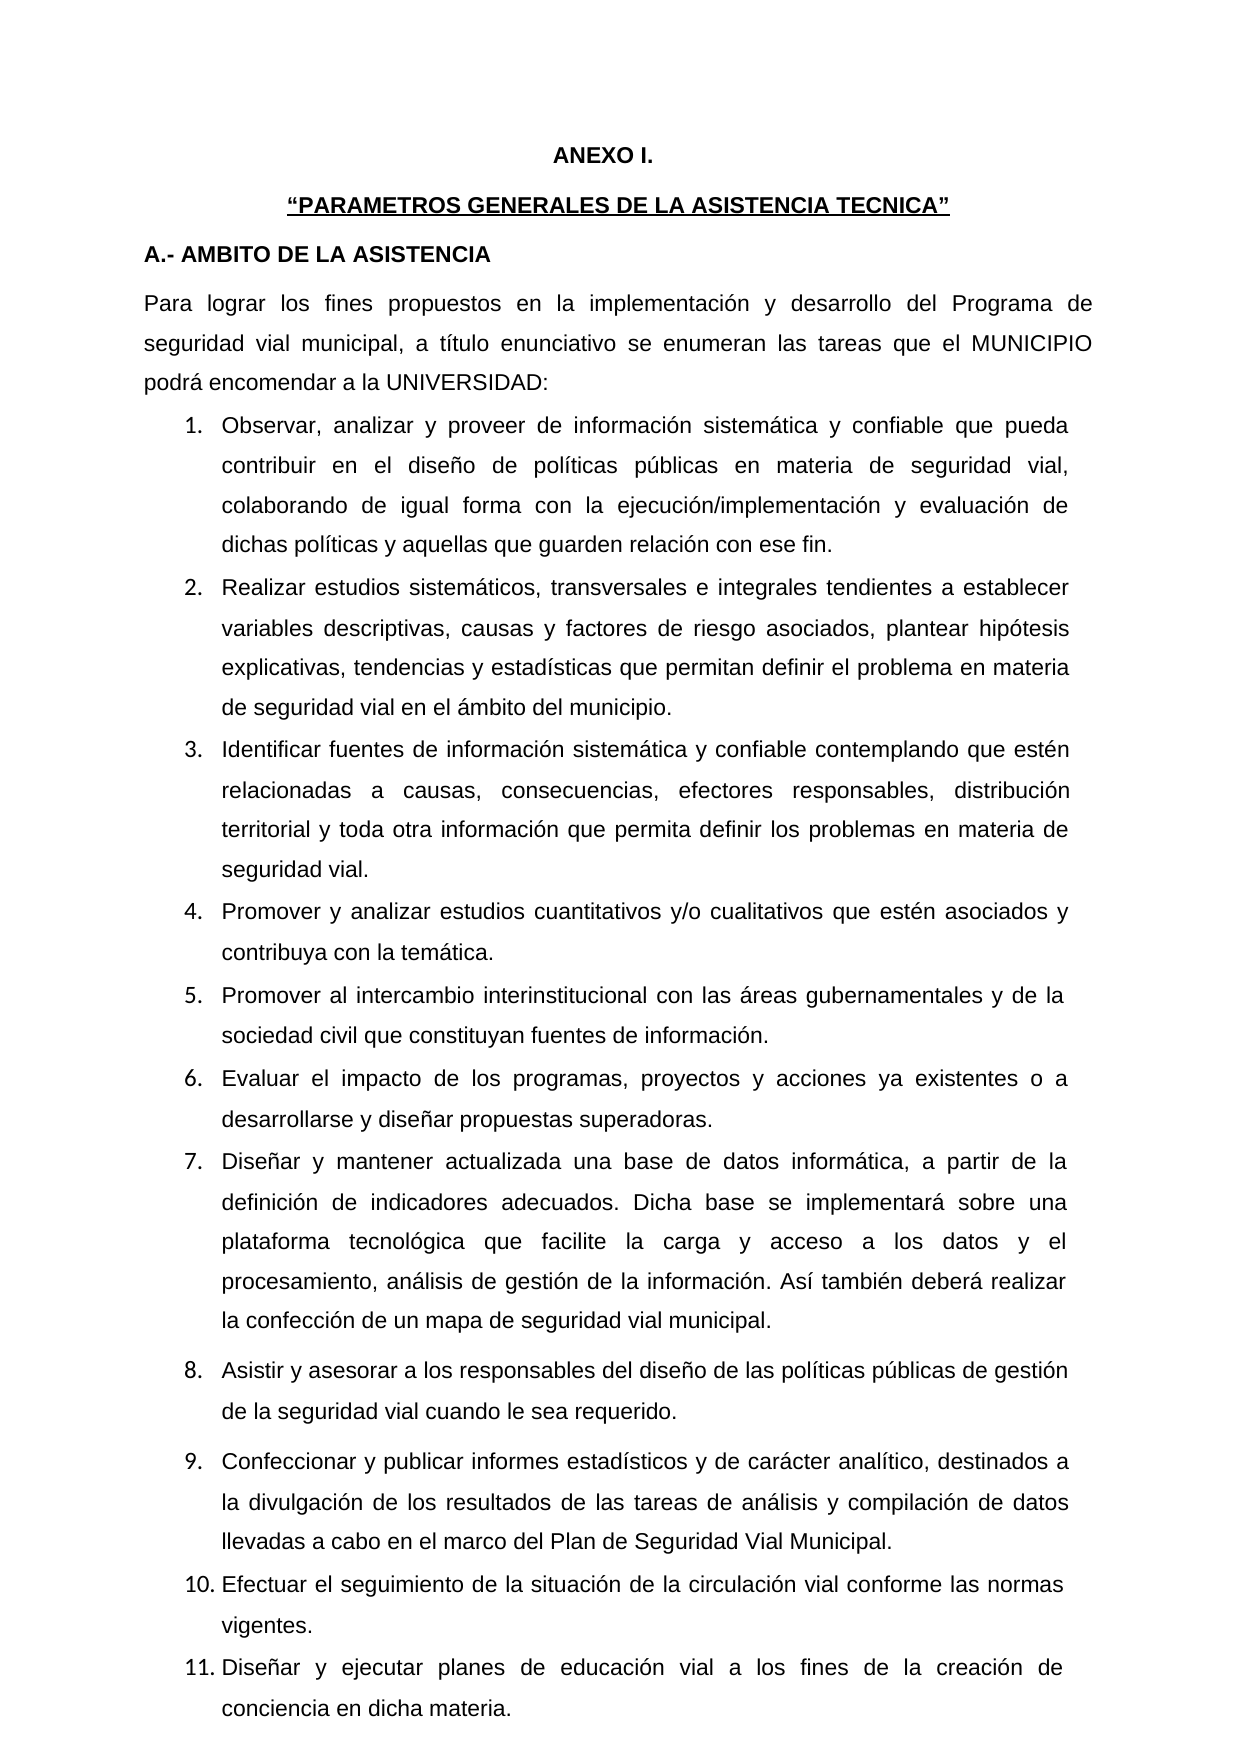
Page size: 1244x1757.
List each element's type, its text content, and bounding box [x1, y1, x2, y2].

list Confeccionar y publicar informes estadísticos y de carácter analítico, destinados a la divulgación de los resultados de las tareas de análisis y compilación de datos llevadas a cabo en el marco del Plan de Seguridad Vial Municipal. [184, 1445, 1069, 1554]
list Evaluar el impacto de los programas, proyectos y acciones ya existentes o a desarrollarse y diseñar propuestas superadoras. [184, 1062, 1069, 1132]
subtitle A.- AMBITO DE LA ASISTENCIA [144, 241, 1094, 267]
list Promover y analizar estudios cuantitativos y/o cualitativos que estén asociados y contribuya con la temática. [184, 896, 1069, 966]
list Diseñar y mantener actualizada una base de datos informática, a partir de la definición de indicadores adecuados. Dicha base se implementará sobre una plataforma tecnológica que facilite la carga y acceso a los datos y el procesamiento, análisis de gestión de la información. Así también deberá realizar la confección de un mapa de seguridad vial municipal. [184, 1145, 1067, 1333]
list Promover al intercambio interinstitucional con las áreas gubernamentales y de la sociedad civil que constituyan fuentes de información. [184, 979, 1064, 1049]
list Asistir y asesorar a los responsables del diseño de las políticas públicas de gestión de la seguridad vial cuando le sea requerido. [184, 1354, 1069, 1424]
text “PARAMETROS GENERALES DE LA ASISTENCIA TECNICA” [258, 192, 978, 218]
list Realizar estudios sistemáticos, transversales e integrales tendientes a establecer variables descriptivas, causas y factores de riesgo asociados, plantear hipótesis explicativas, tendencias y estadísticas que permitan definir el problema en materia de seguridad vial en el ámbito del municipio. [184, 571, 1070, 720]
list Identificar fuentes de información sistemática y confiable contemplando que estén relacionadas a causas, consecuencias, efectores responsables, distribución territorial y toda otra información que permita definir los problemas en materia de seguridad vial. [184, 733, 1070, 882]
list Observar, analizar y proveer de información sistemática y confiable que pueda contribuir en el diseño de políticas públicas en materia de seguridad vial, colaborando de igual forma con la ejecución/implementación y evaluación de dichas políticas y aquellas que guarden relación con ese fin. [184, 409, 1070, 558]
subtitle ANEXO I. [144, 142, 1062, 169]
list Diseñar y ejecutar planes de educación vial a los fines de la creación de conciencia en dicha materia. [184, 1652, 1064, 1722]
list Efectuar el seguimiento de la situación de la circulación vial conforme las normas vigentes. [184, 1568, 1065, 1638]
subtitle Para lograr los fines propuestos en la implementación y desarrollo del Programa de seguridad vial municipal, a título enunciativo se enumeran las tareas que el MUNICIPIO podrá encomendar a la UNIVERSIDAD: [144, 290, 1094, 395]
